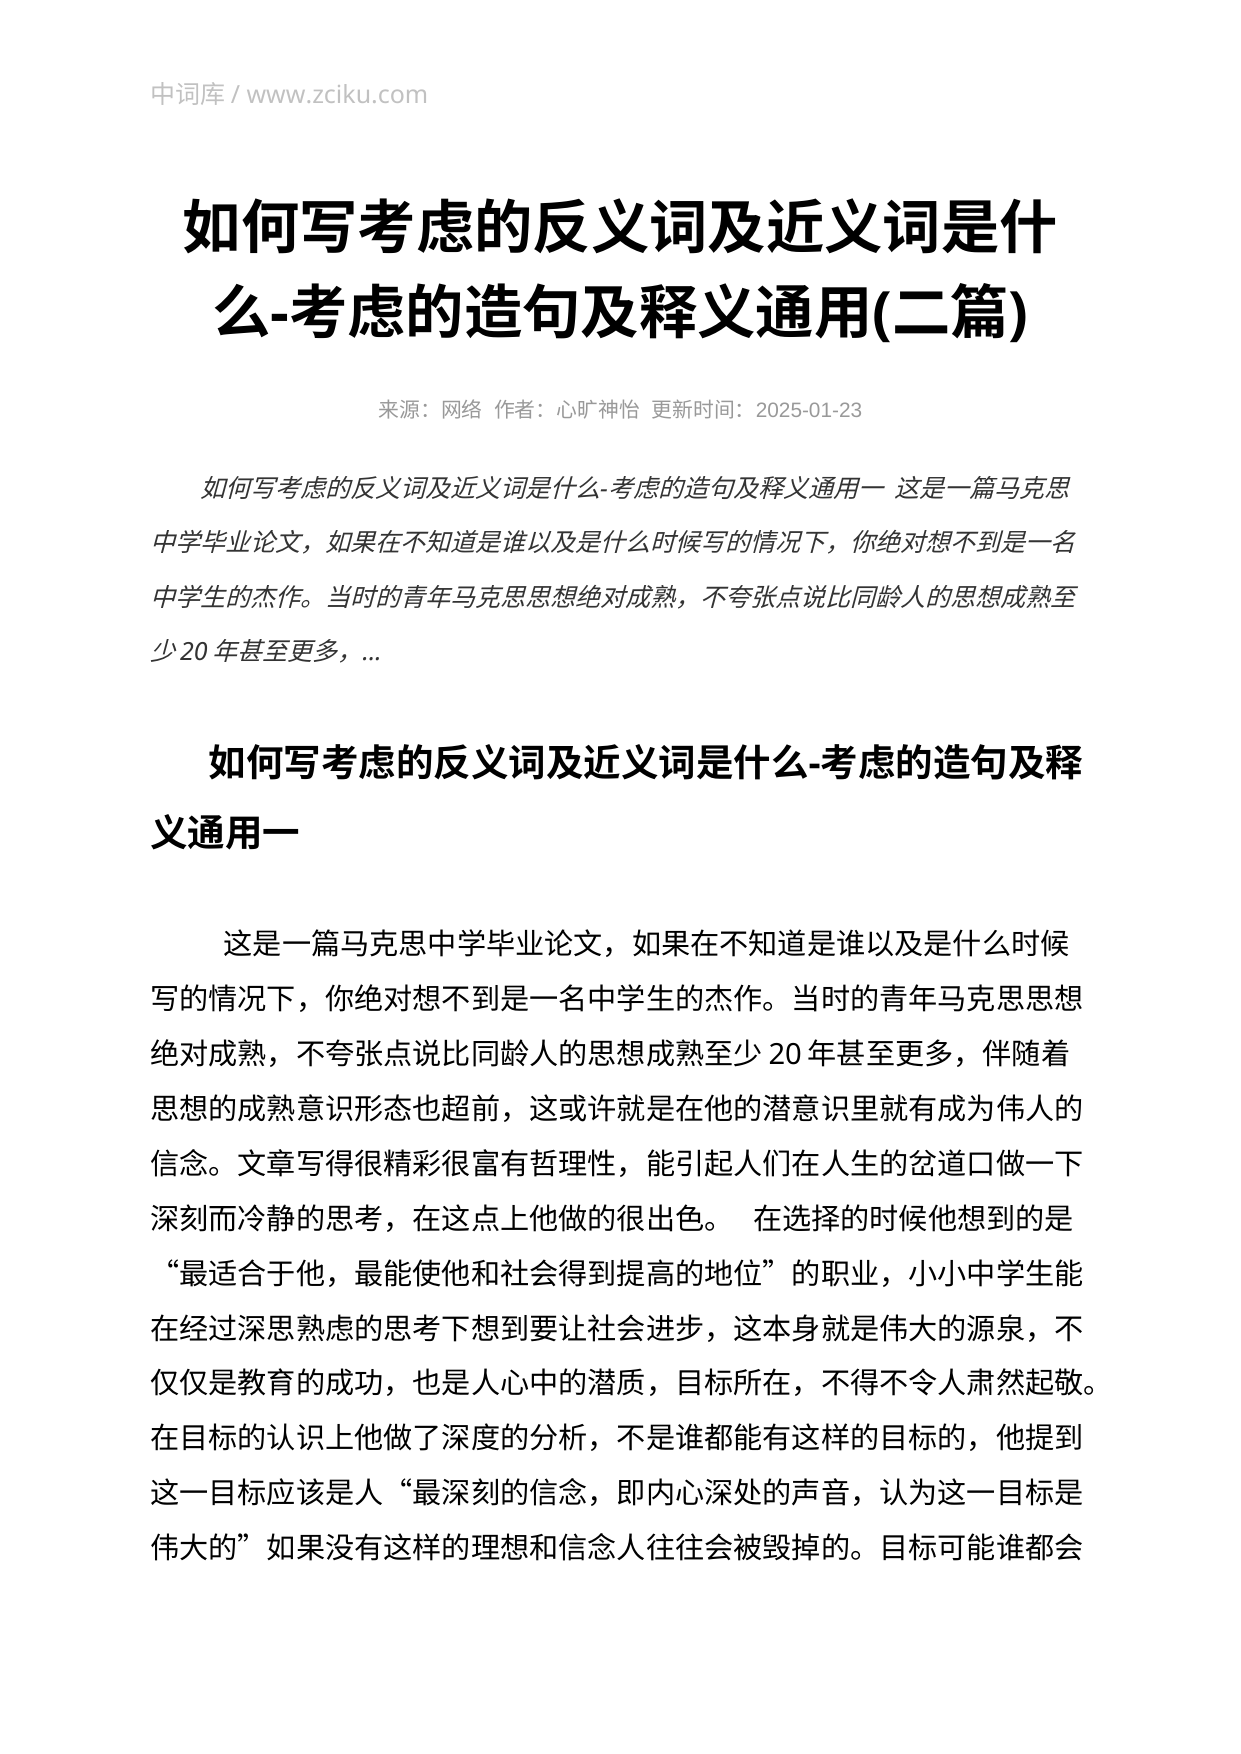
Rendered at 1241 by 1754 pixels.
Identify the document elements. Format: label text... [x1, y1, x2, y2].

text 如何写考虑的反义词及近义词是什么-考虑的造句及释义通用一 [150, 733, 1090, 858]
subtitle 如何写考虑的反义词及近义词是什么-考虑的造句及释义通用(二篇) [150, 181, 1090, 351]
text 如何写考虑的反义词及近义词是什么-考虑的造句及释义通用一 这是一篇马克思中学毕业论文，如果在不知道是谁以及是什么时候写的情况下，你绝对想不到是一名中学生的杰作。当时的青年马克思思想绝对成熟，不夸张点说比同龄人的思想成熟至少20年甚至更多，... [150, 468, 1090, 668]
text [150, 921, 1090, 1567]
text 来源：网络 作者：心旷神怡 更新时间：2025-01-23 [150, 397, 1090, 421]
